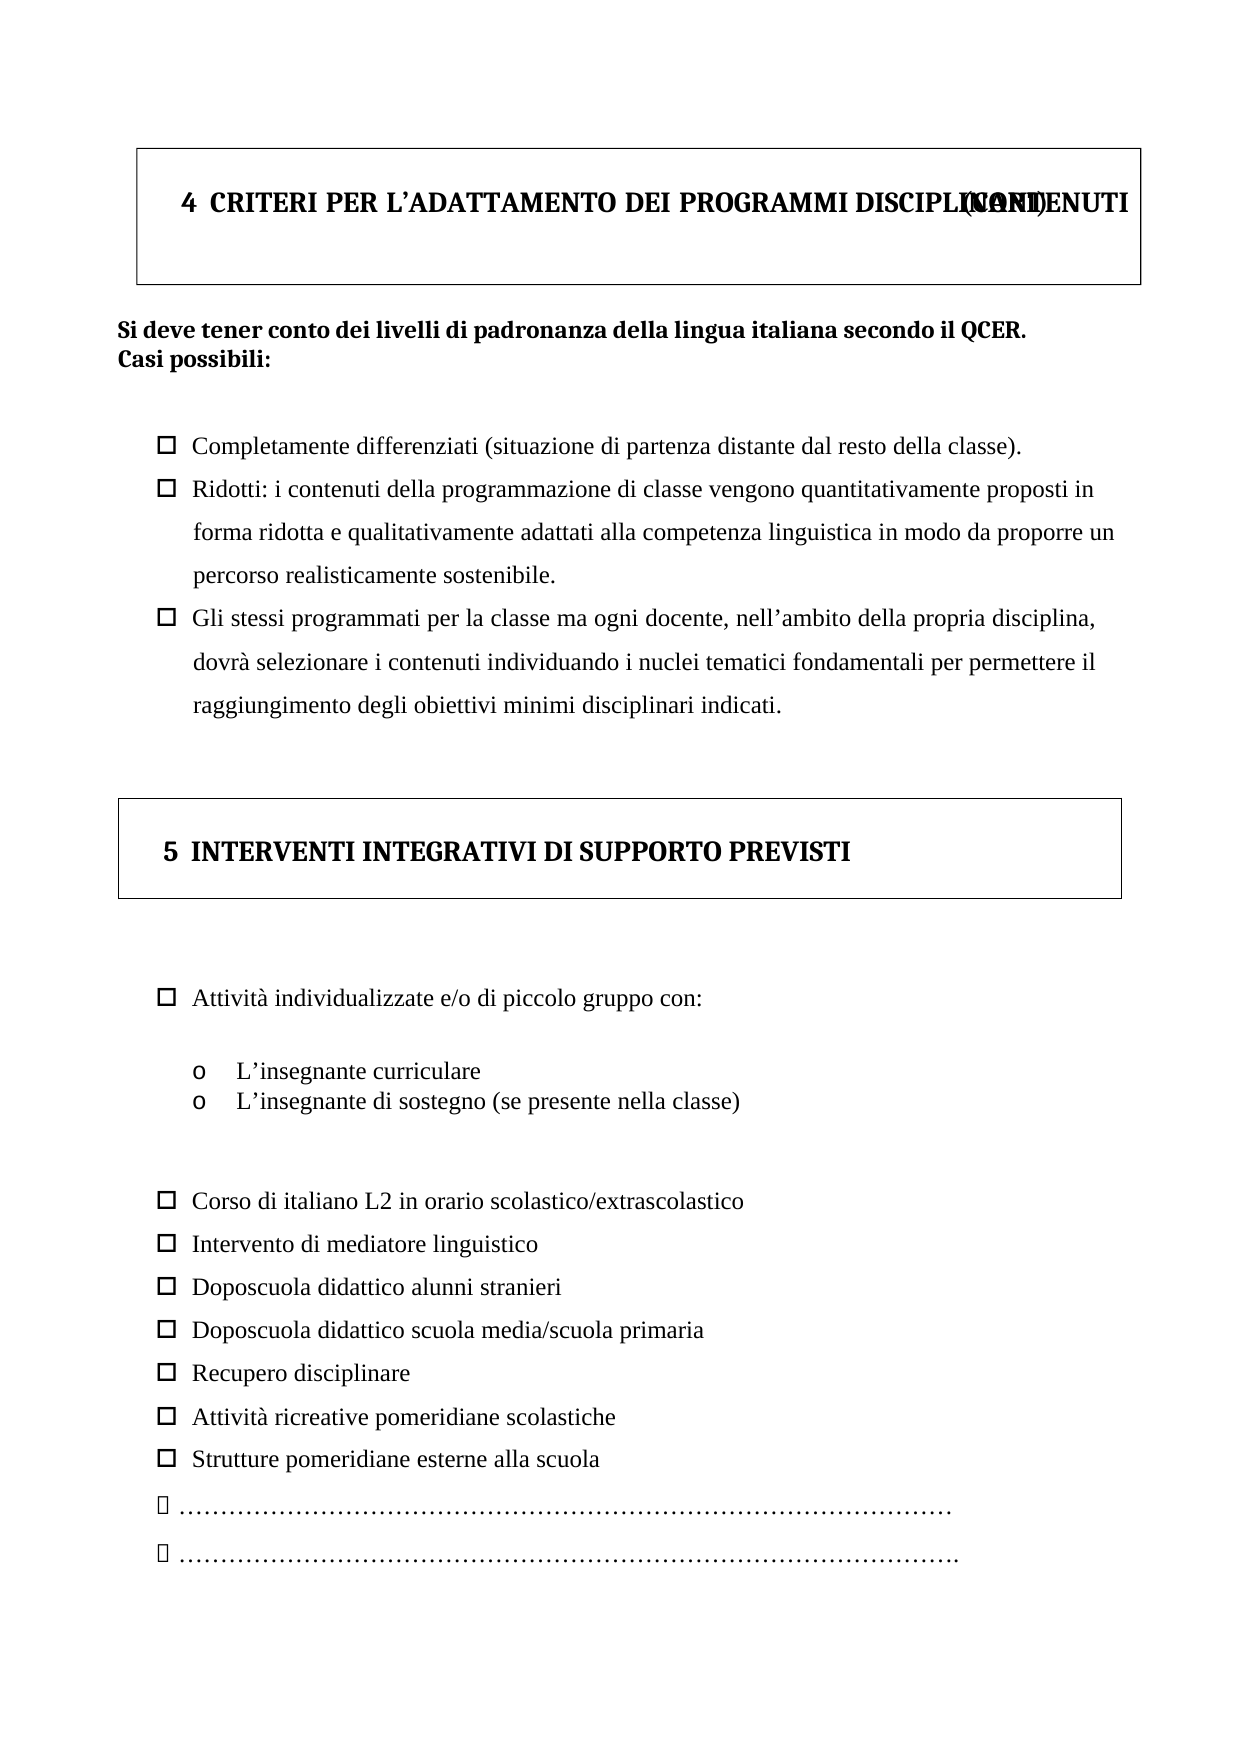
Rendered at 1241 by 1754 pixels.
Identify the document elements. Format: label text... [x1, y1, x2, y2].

list Doposcuola didattico scuola media/scuola primaria [155, 1315, 1146, 1344]
list Corso di italiano L2 in orario scolastico/extrascolastico [155, 1186, 1146, 1214]
list Gli stessi programmati per la classe ma ogni docente, nell’ambito della propria disciplina, dovrà selezionare i contenuti individuando i nuclei tematici fondamentali per permettere il raggiungimento degli obiettivi minimi disciplinari indicati. [155, 603, 1097, 718]
list Recupero disciplinare [155, 1358, 1146, 1387]
list Attività individualizzate e/o di piccolo gruppo con: [155, 983, 1146, 1012]
list Strutture pomeridiane esterne alla scuola [155, 1444, 1146, 1473]
text  …………………………………………………………………………………. [155, 1536, 1146, 1570]
list L’insegnante di sostegno (se presente nella classe) [192, 1086, 1146, 1115]
list Completamente differenziati (situazione di partenza distante dal resto della classe). [155, 431, 1146, 459]
subtitle Si deve tener conto dei livelli di padronanza della lingua italiana secondo il QCER. Casi possibili: [118, 316, 1052, 374]
text  ………………………………………………………………………………… [155, 1488, 1146, 1522]
list Attività ricreative pomeridiane scolastiche [155, 1402, 1146, 1430]
list L’insegnante curriculare [192, 1056, 1146, 1086]
list Intervento di mediatore linguistico [155, 1229, 1146, 1258]
list Doposcuola didattico alunni stranieri [155, 1272, 1146, 1301]
list Ridotti: i contenuti della programmazione di classe vengono quantitativamente proposti in forma ridotta e qualitativamente adattati alla competenza linguistica in modo da proporre un percorso realisticamente sostenibile. [155, 474, 1116, 589]
